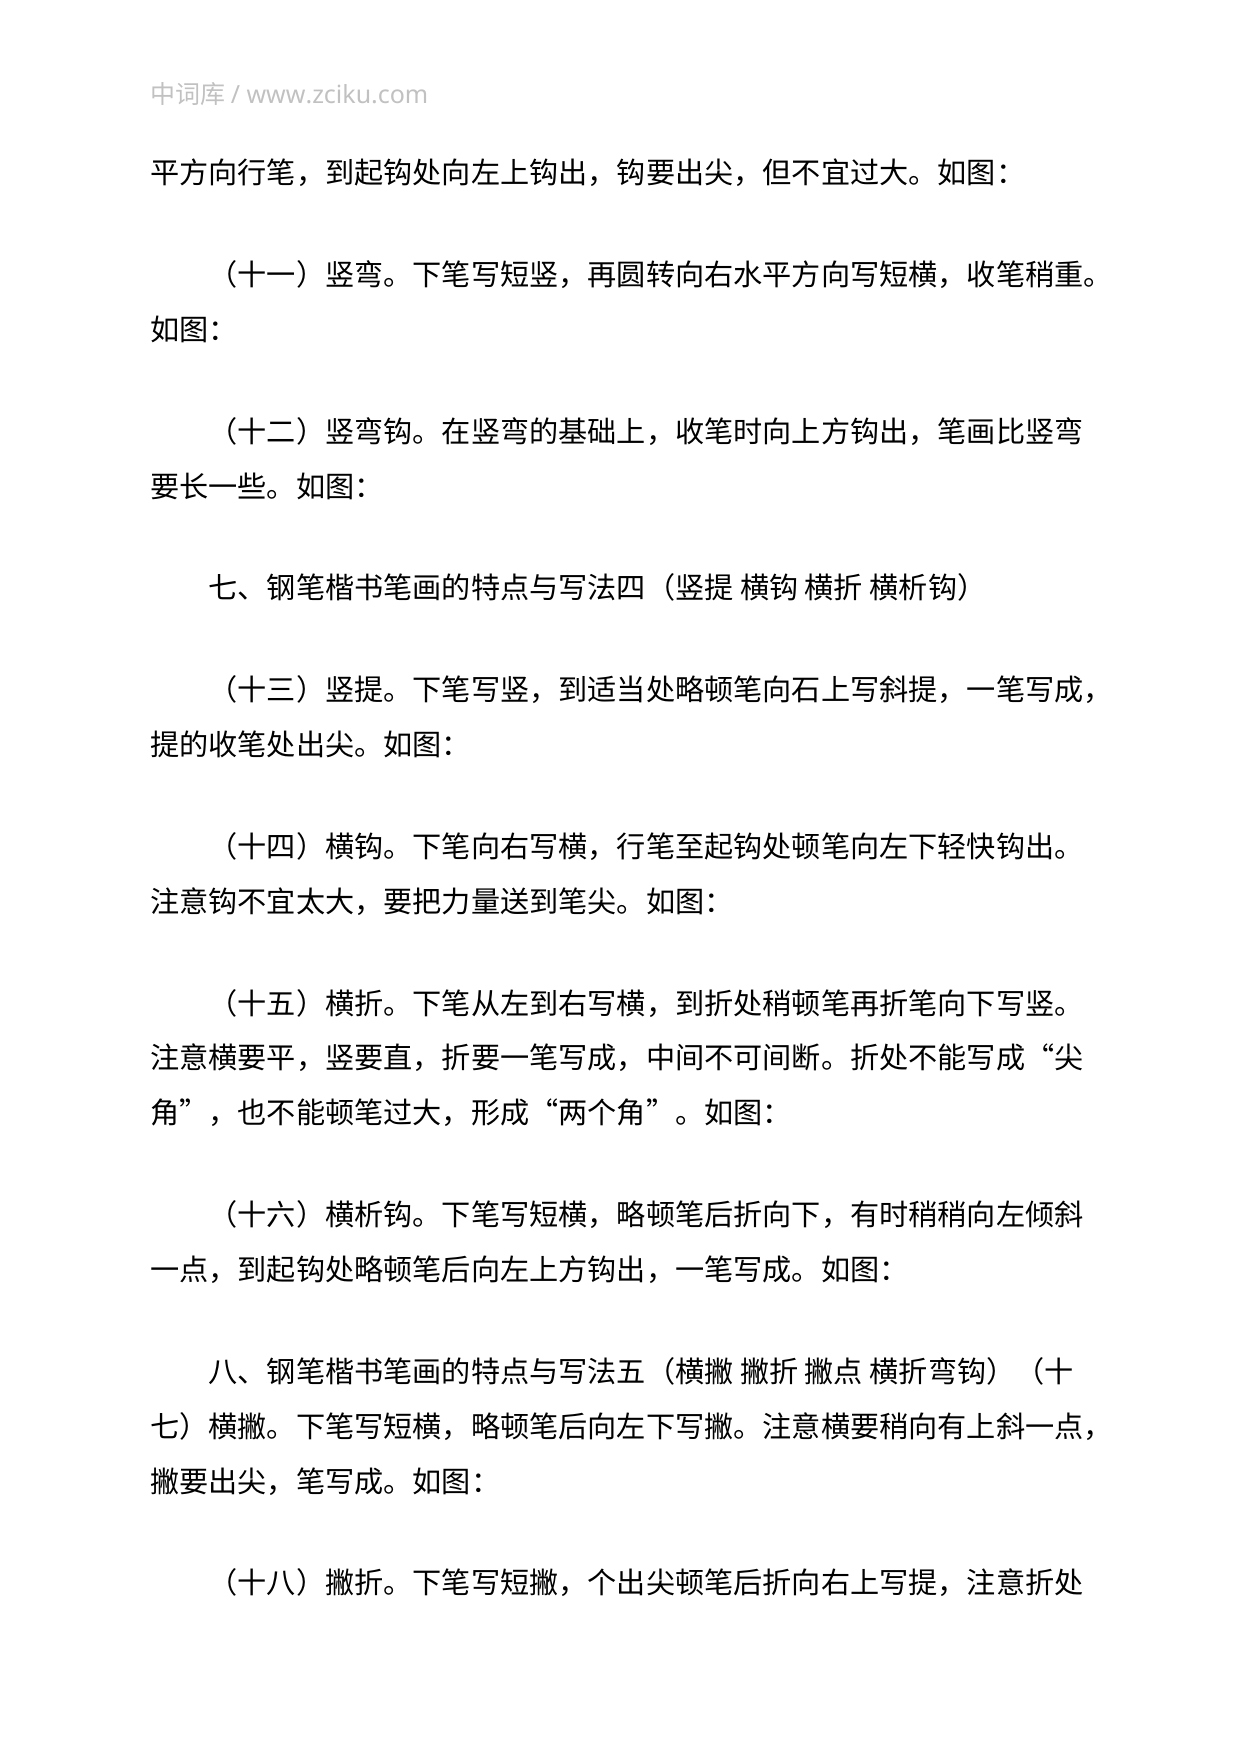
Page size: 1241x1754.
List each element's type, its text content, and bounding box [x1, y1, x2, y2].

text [150, 1560, 1090, 1602]
text 七、钢笔楷书笔画的特点与写法四（竖提 横钩 横折 横析钩） [150, 565, 1090, 607]
text （十六）横析钩。下笔写短横，略顿笔后折向下，有时稍稍向左倾斜一点，到起钩处略顿笔后向左上方钩出，一笔写成。如图： [150, 1192, 1090, 1289]
text （十四）横钩。下笔向右写横，行笔至起钩处顿笔向左下轻快钩出。注意钩不宜太大，要把力量送到笔尖。如图： [150, 823, 1090, 921]
text 八、钢笔楷书笔画的特点与写法五（横撇 撇折 撇点 横折弯钩）（十七）横撇。下笔写短横，略顿笔后向左下写撇。注意横要稍向有上斜一点，撇要出尖，笔写成。如图： [150, 1348, 1090, 1501]
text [150, 150, 1090, 192]
text （十一）竖弯。下笔写短竖，再圆转向右水平方向写短横，收笔稍重。如图： [150, 252, 1090, 349]
text （十二）竖弯钩。在竖弯的基础上，收笔时向上方钩出，笔画比竖弯要长一些。如图： [150, 408, 1090, 506]
text （十五）横折。下笔从左到右写横，到折处稍顿笔再折笔向下写竖。注意横要平，竖要直，折要一笔写成，中间不可间断。折处不能写成“尖角”，也不能顿笔过大，形成“两个角”。如图： [150, 980, 1090, 1132]
text （十三）竖提。下笔写竖，到适当处略顿笔向石上写斜提，一笔写成，提的收笔处出尖。如图： [150, 667, 1090, 764]
